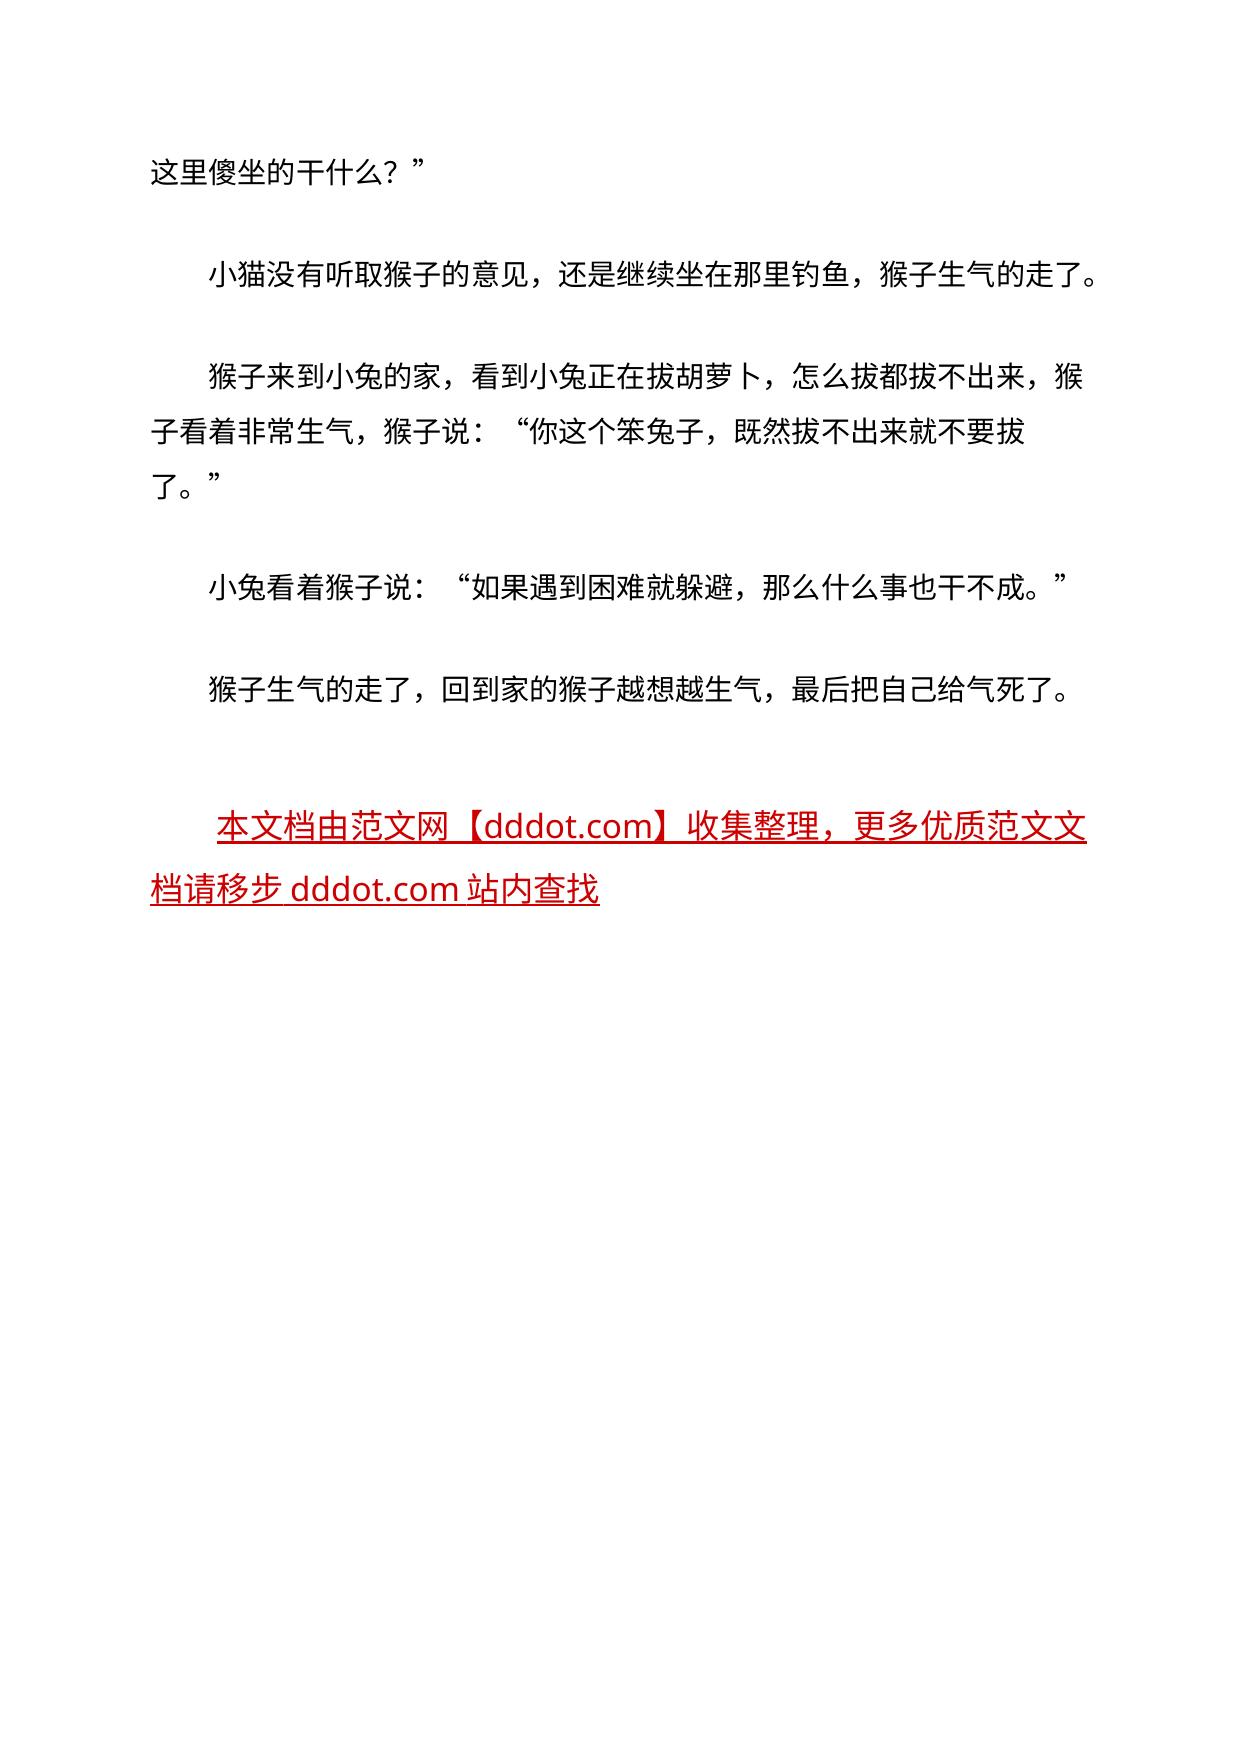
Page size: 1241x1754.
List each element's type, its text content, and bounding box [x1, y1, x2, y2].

text 小猫没有听取猴子的意见，还是继续坐在那里钓鱼，猴子生气的走了。 [150, 252, 1090, 294]
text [150, 150, 1090, 192]
text 猴子来到小兔的家，看到小兔正在拔胡萝卜，怎么拔都拔不出来，猴子看着非常生气，猴子说：“你这个笨兔子，既然拔不出来就不要拔了。” [150, 353, 1090, 506]
text 猴子生气的走了，回到家的猴子越想越生气，最后把自己给气死了。 [150, 667, 1090, 709]
text 小兔看着猴子说：“如果遇到困难就躲避，那么什么事也干不成。” [150, 565, 1090, 607]
text 本文档由范文网【dddot.com】收集整理，更多优质范文文档请移步dddot.com站内查找 [150, 800, 1090, 911]
